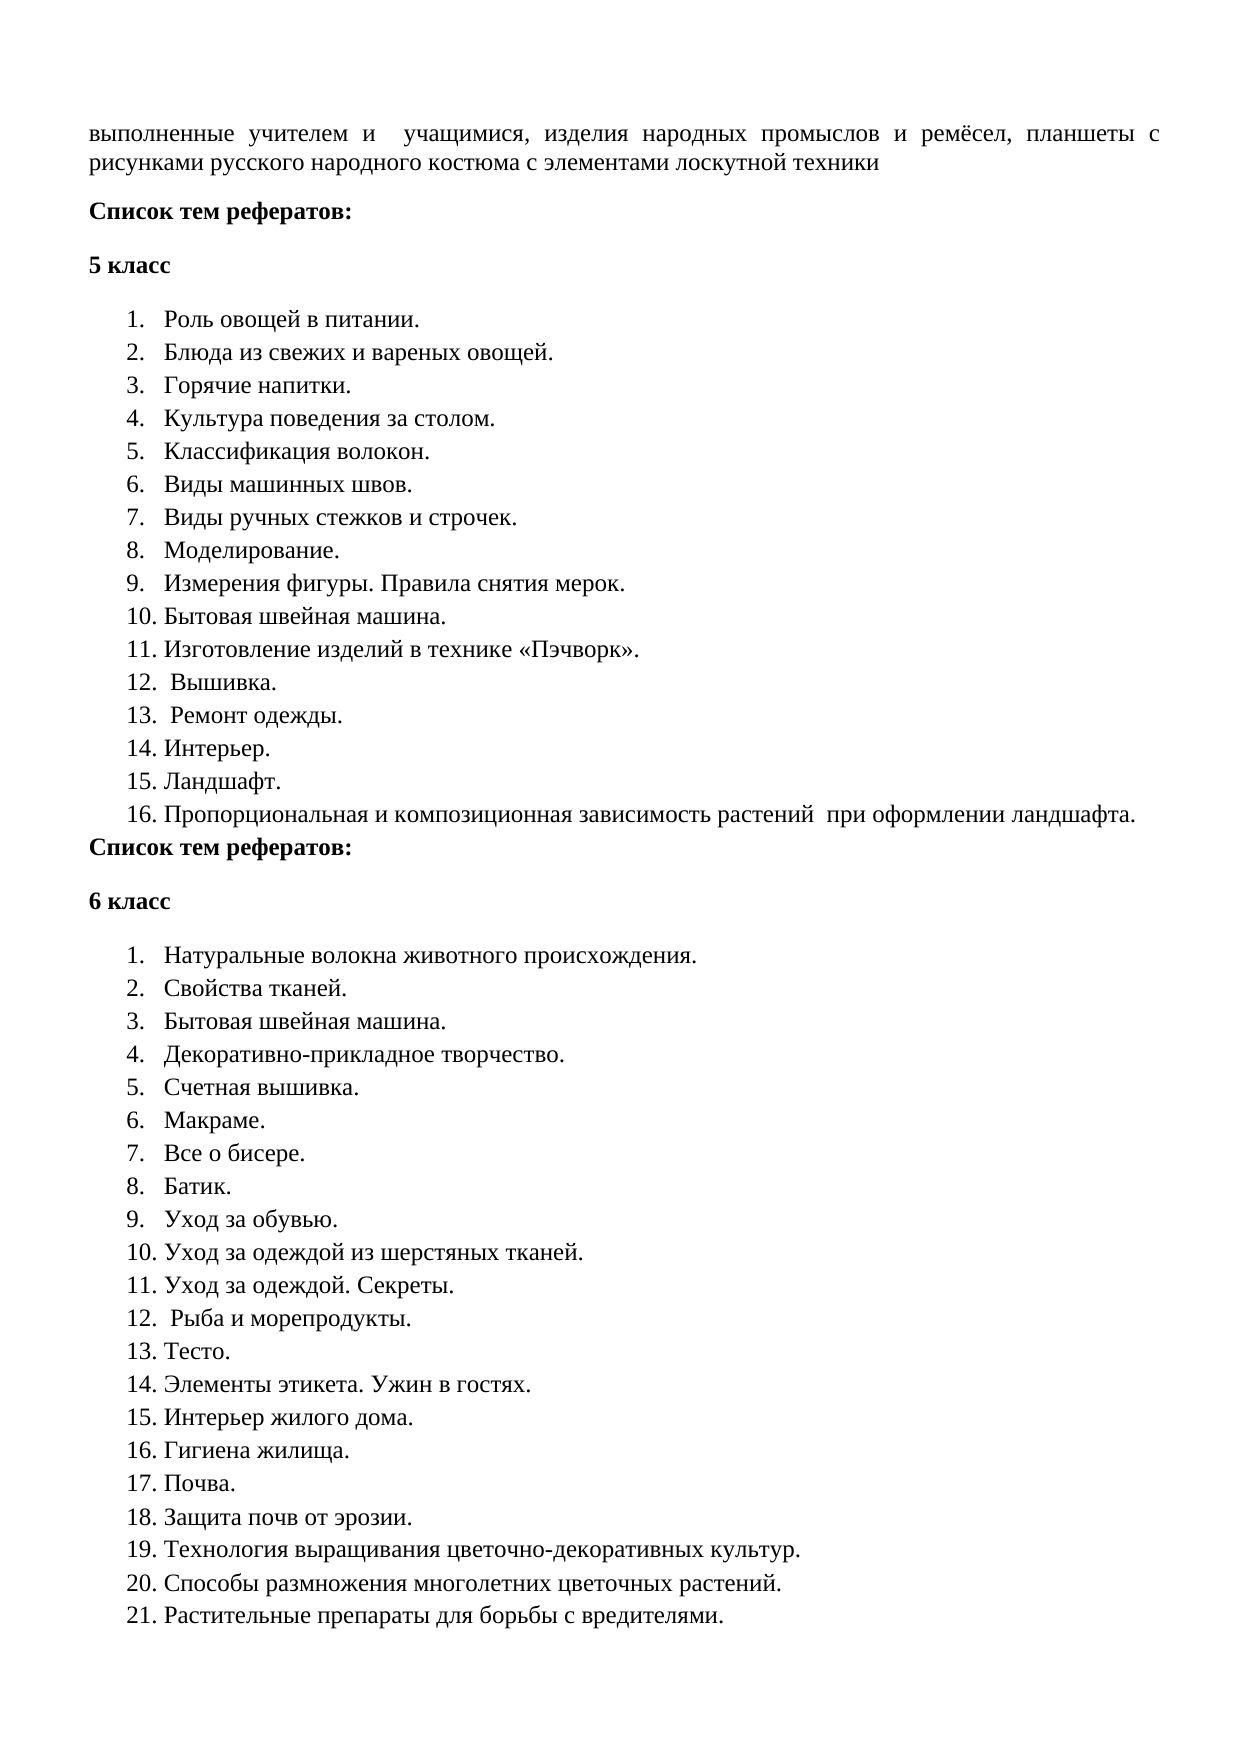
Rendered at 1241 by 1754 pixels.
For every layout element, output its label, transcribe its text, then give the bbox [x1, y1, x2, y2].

text 6 класс [88, 886, 1137, 915]
list Гигиена жилища. [126, 1436, 1137, 1464]
list Классификация волокон. [126, 436, 1137, 465]
list Бытовая швейная машина. [126, 1006, 1137, 1035]
list Виды ручных стежков и строчек. [126, 502, 1137, 531]
text 5 класс [88, 250, 1137, 279]
list Счетная вышивка. [126, 1072, 1137, 1101]
list Моделирование. [126, 535, 1137, 564]
list Защита почв от эрозии. [126, 1502, 1137, 1530]
text Список тем рефератов: [88, 832, 1149, 861]
text Список тем рефератов: [88, 196, 1149, 225]
list Натуральные волокна животного происхождения. [126, 940, 1137, 969]
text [88, 118, 1162, 176]
list Виды машинных швов. [126, 469, 1137, 498]
list Почва. [126, 1468, 1137, 1497]
list Рыба и морепродукты. [126, 1303, 1137, 1332]
list Элементы этикета. Ужин в гостях. [126, 1369, 1137, 1398]
list Интерьер. [126, 733, 1137, 762]
list Бытовая швейная машина. [126, 601, 1137, 630]
list Блюда из свежих и вареных овощей. [126, 337, 1137, 366]
list Тесто. [126, 1336, 1137, 1365]
list Интерьер жилого дома. [126, 1402, 1137, 1431]
list Изготовление изделий в технике «Пэчворк». [126, 634, 1137, 663]
list Ландшафт. [126, 766, 1137, 795]
list Ремонт одежды. [126, 700, 1137, 729]
list Роль овощей в питании. [126, 304, 1137, 333]
list Технология выращивания цветочно-декоративных культур. [126, 1534, 1137, 1563]
list Культура поведения за столом. [126, 403, 1137, 432]
list Горячие напитки. [126, 370, 1137, 399]
list Свойства тканей. [126, 973, 1137, 1002]
list Измерения фигуры. Правила снятия мерок. [126, 568, 1137, 597]
list Уход за обувью. [126, 1204, 1137, 1233]
list Макраме. [126, 1105, 1137, 1134]
list Способы размножения многолетних цветочных растений. [126, 1568, 1137, 1596]
list Растительные препараты для борьбы с вредителями. [126, 1601, 1137, 1629]
list Уход за одеждой из шерстяных тканей. [126, 1237, 1137, 1266]
list Вышивка. [126, 667, 1137, 696]
list Батик. [126, 1171, 1137, 1200]
list Пропорциональная и композиционная зависимость растений при оформлении ландшафта. [126, 799, 1137, 828]
list Все о бисере. [126, 1138, 1137, 1167]
list Декоративно-прикладное творчество. [126, 1039, 1137, 1068]
list Уход за одеждой. Секреты. [126, 1270, 1137, 1299]
